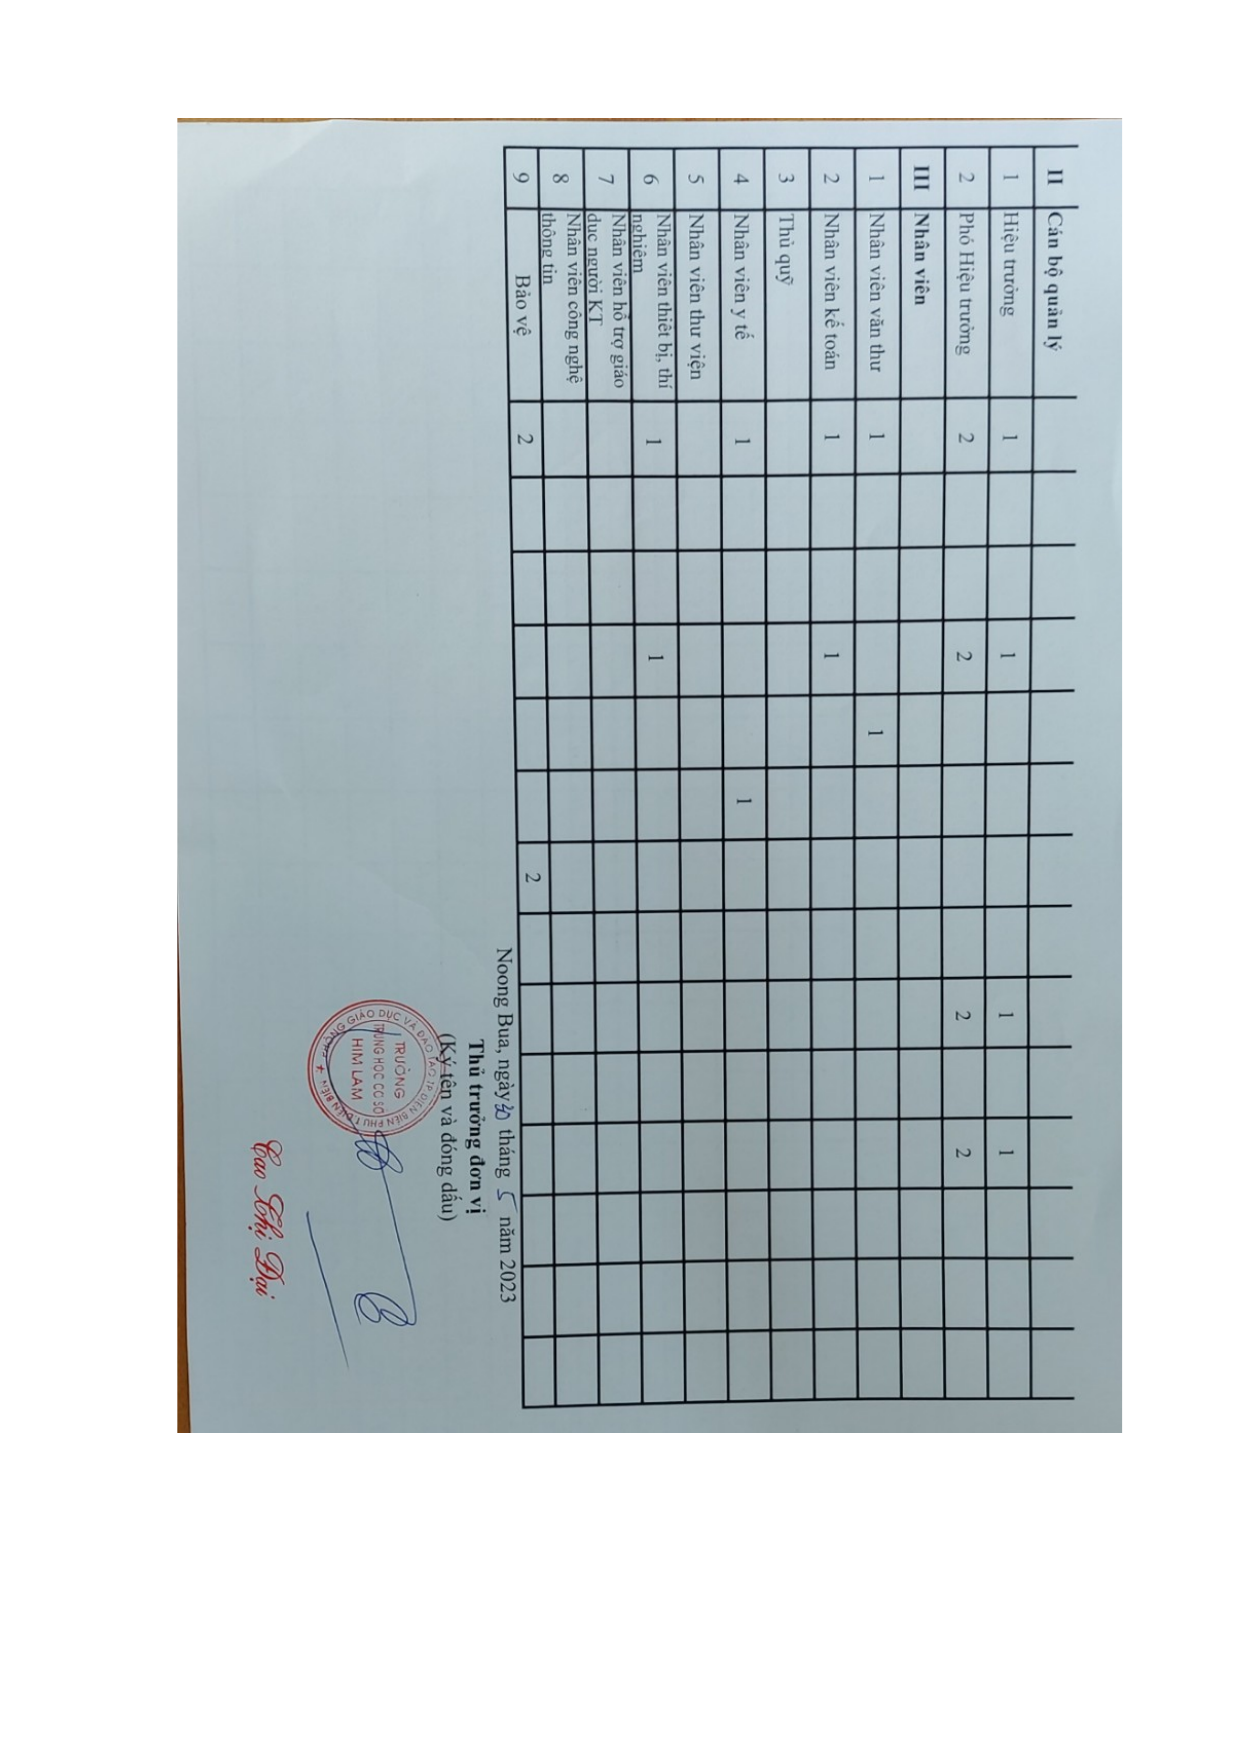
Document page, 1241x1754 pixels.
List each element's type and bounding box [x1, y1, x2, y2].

picture [177, 118, 1123, 1433]
